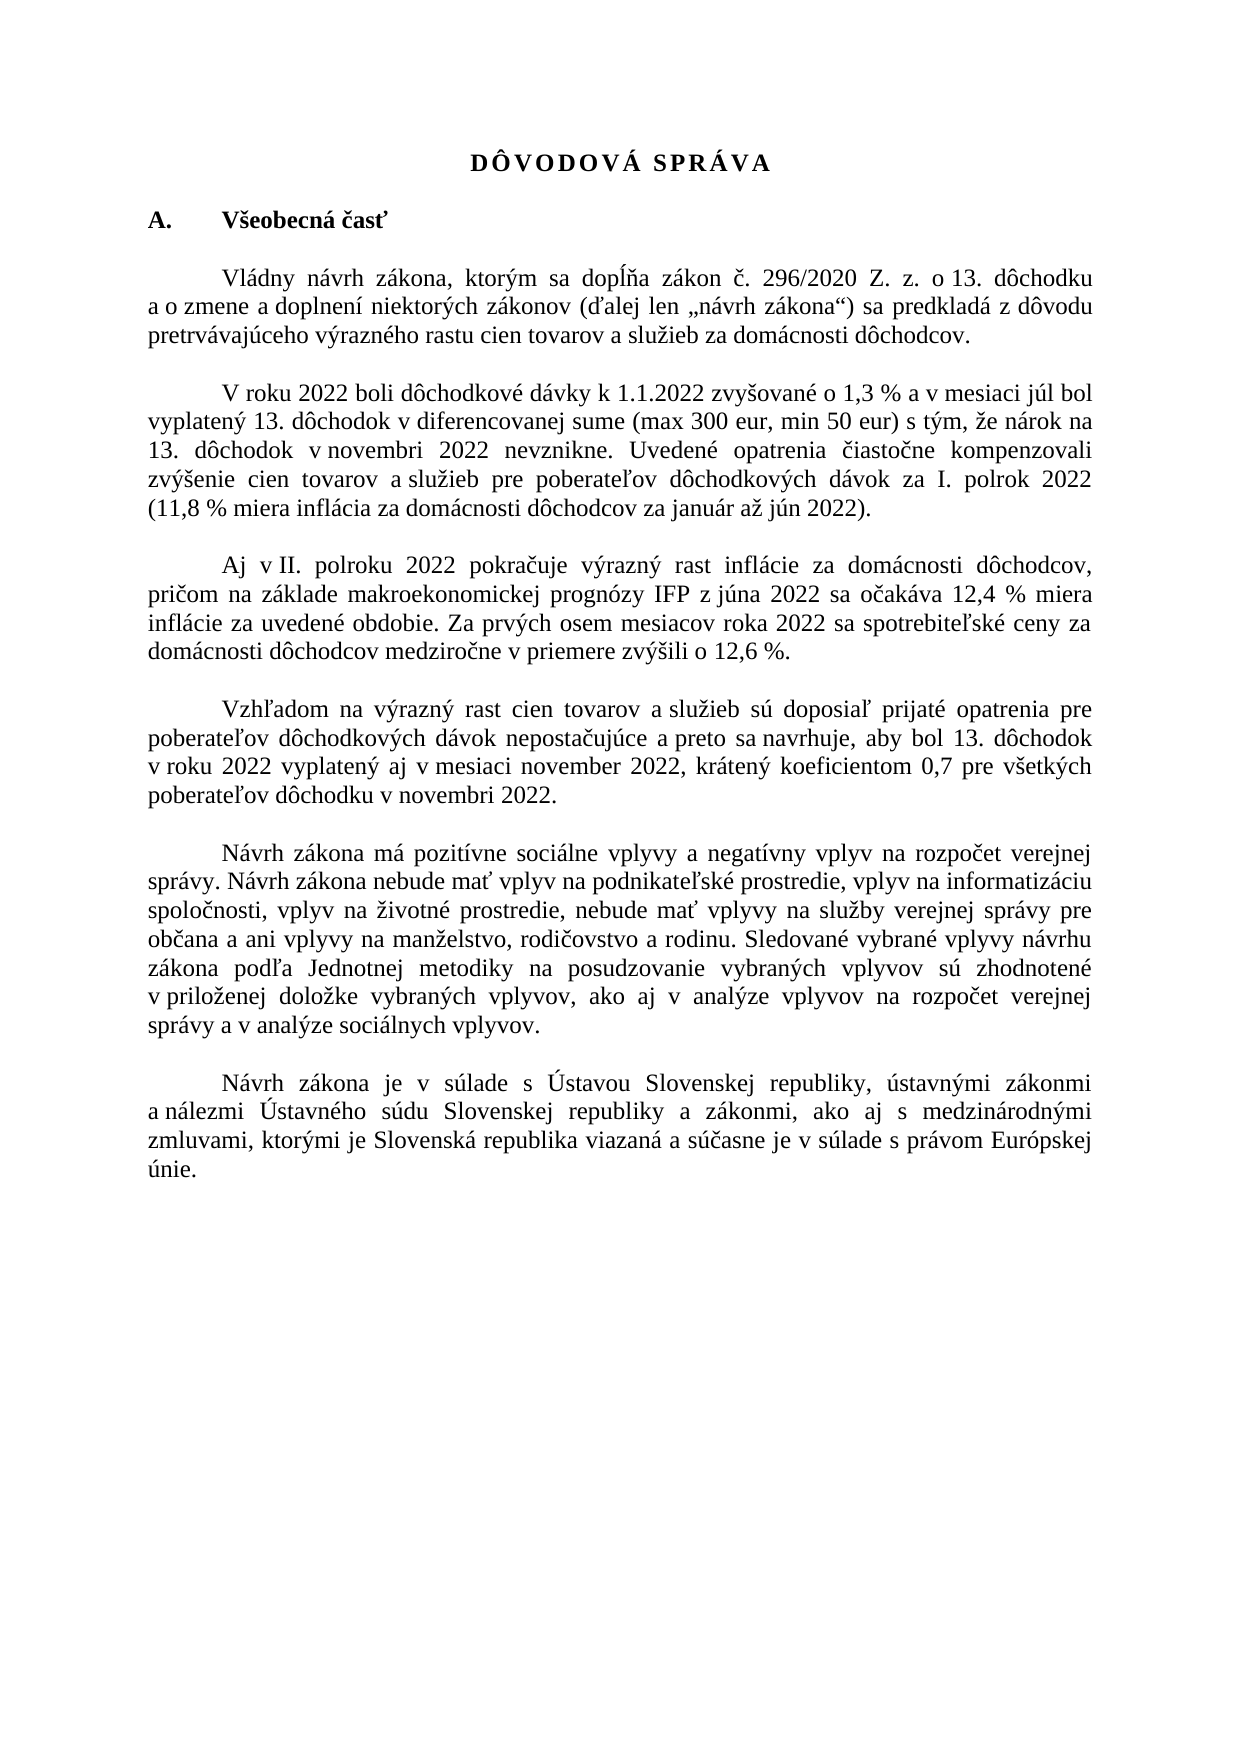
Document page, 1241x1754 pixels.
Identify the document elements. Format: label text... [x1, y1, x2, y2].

text Aj v II. polroku 2022 pokračuje výrazný rast inflácie za domácnosti dôchodcov, pričom na základe makroekonomickej prognózy IFP z júna 2022 sa očakáva 12,4 % miera inflácie za uvedené obdobie. Za prvých osem mesiacov roka 2022 sa spotrebiteľské ceny za domácnosti dôchodcov medziročne v priemere zvýšili o 12,6 %. [148, 550, 1093, 665]
text Návrh zákona je v súlade s Ústavou Slovenskej republiky, ústavnými zákonmi a nálezmi Ústavného súdu Slovenskej republiky a zákonmi, ako aj s medzinárodnými zmluvami, ktorými je Slovenská republika viazaná a súčasne je v súlade s právom Európskej únie. [148, 1068, 1093, 1183]
text Vládny návrh zákona, ktorým sa dopĺňa zákon č. 296/2020 Z. z. o 13. dôchodku a o zmene a doplnení niektorých zákonov (ďalej len „návrh zákona“) sa predkladá z dôvodu pretrvávajúceho výrazného rastu cien tovarov a služieb za domácnosti dôchodcov. [148, 263, 1093, 349]
text Vzhľadom na výrazný rast cien tovarov a služieb sú doposiaľ prijaté opatrenia pre poberateľov dôchodkových dávok nepostačujúce a preto sa navrhuje, aby bol 13. dôchodok v roku 2022 vyplatený aj v mesiaci november 2022, krátený koeficientom 0,7 pre všetkých poberateľov dôchodku v novembri 2022. [148, 694, 1093, 809]
text V roku 2022 boli dôchodkové dávky k 1.1.2022 zvyšované o 1,3 % a v mesiaci júl bol vyplatený 13. dôchodok v diferencovanej sume (max 300 eur, min 50 eur) s tým, že nárok na 13. dôchodok v novembri 2022 nevznikne. Uvedené opatrenia čiastočne kompenzovali zvýšenie cien tovarov a služieb pre poberateľov dôchodkových dávok za I. polrok 2022 (11,8 % miera inflácia za domácnosti dôchodcov za január až jún 2022). [148, 378, 1093, 521]
text Návrh zákona má pozitívne sociálne vplyvy a negatívny vplyv na rozpočet verejnej správy. Návrh zákona nebude mať vplyv na podnikateľské prostredie, vplyv na informatizáciu spoločnosti, vplyv na životné prostredie, nebude mať vplyvy na služby verejnej správy pre občana a ani vplyvy na manželstvo, rodičovstvo a rodinu. Sledované vybrané vplyvy návrhu zákona podľa Jednotnej metodiky na posudzovanie vybraných vplyvov sú zhodnotené v priloženej doložke vybraných vplyvov, ako aj v analýze vplyvov na rozpočet verejnej správy a v analýze sociálnych vplyvov. [148, 838, 1093, 1039]
subtitle Všeobecná časť [148, 205, 1093, 234]
text Dôvodová správa [148, 148, 1093, 176]
